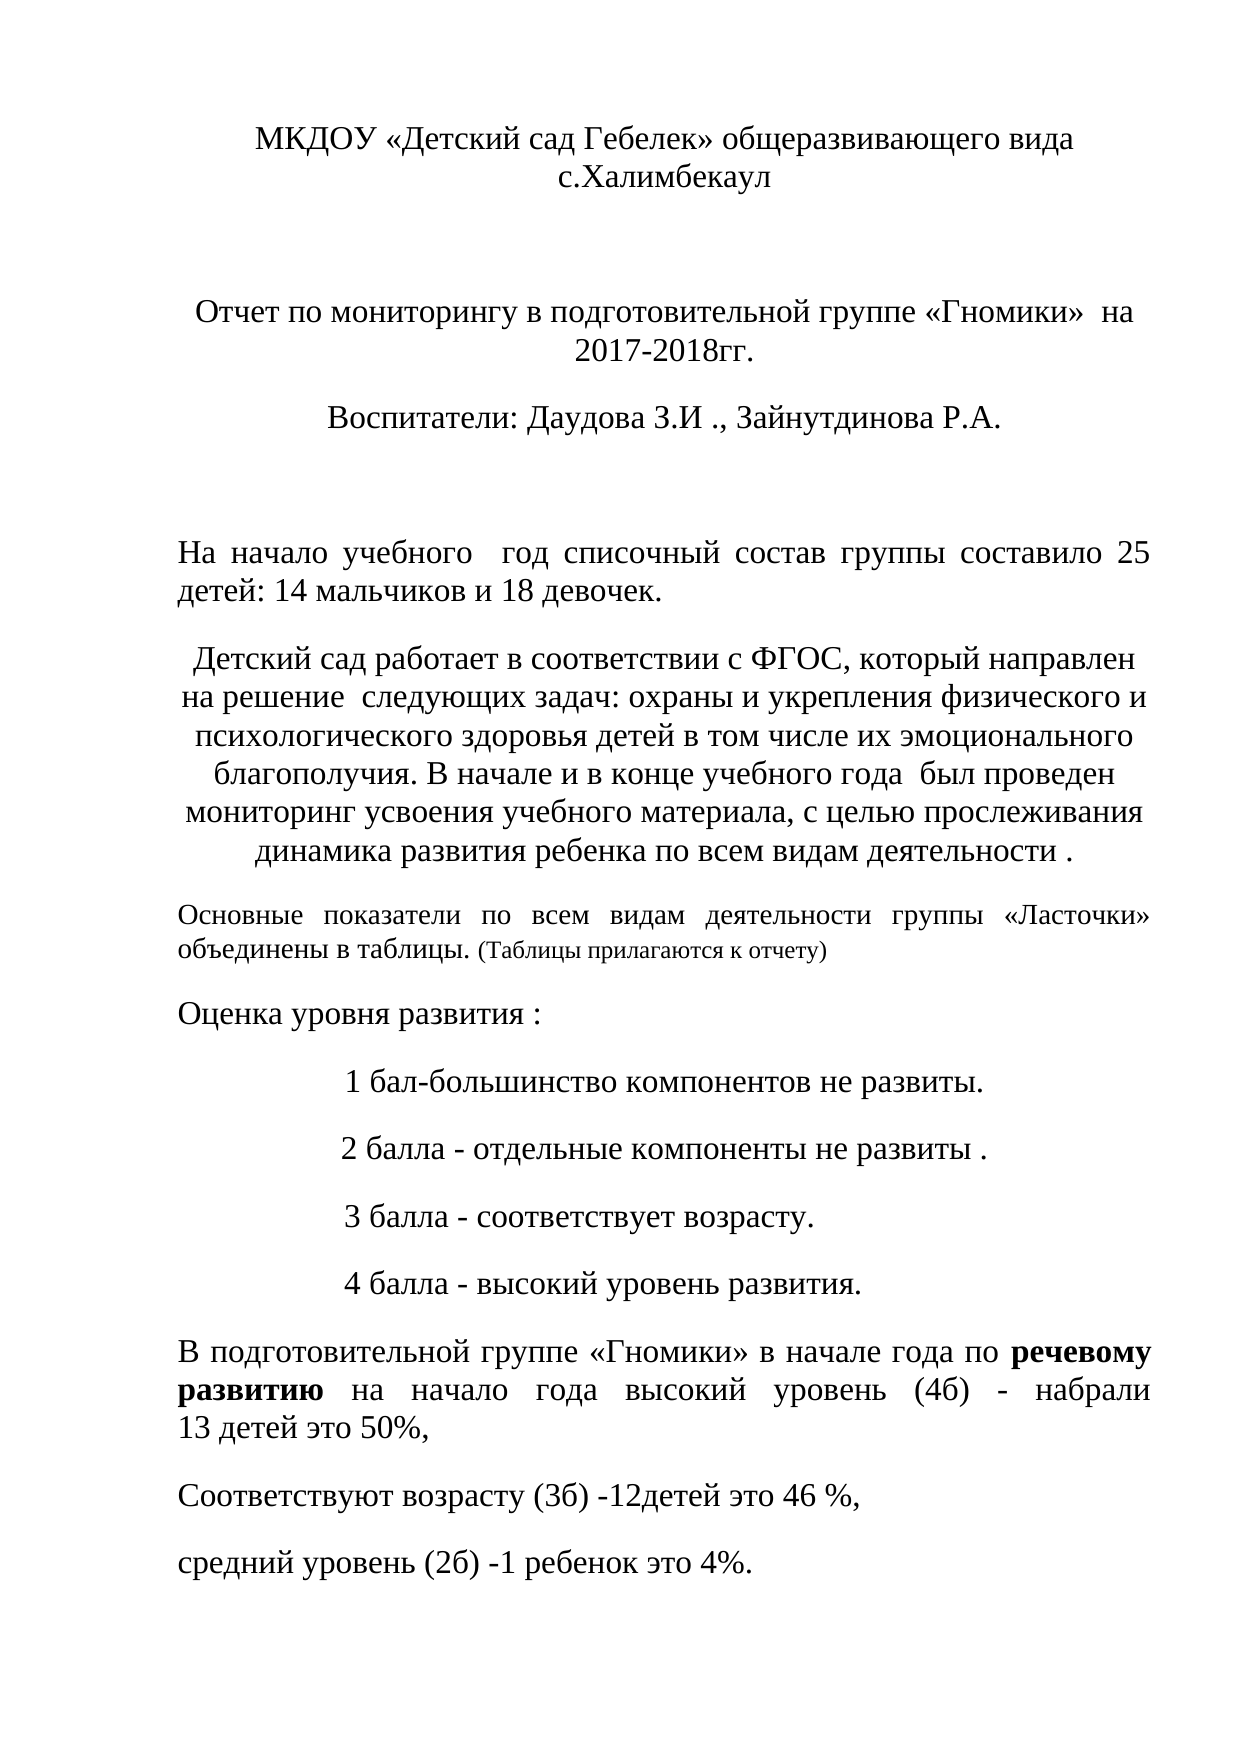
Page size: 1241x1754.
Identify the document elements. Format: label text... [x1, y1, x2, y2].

text В подготовительной группе «Гномики» в начале года по речевому развитию на начало года высокий уровень (4б) - набрали 13 детей это 50%, [177, 1331, 1152, 1446]
text МКДОУ «Детский сад Гебелек» общеразвивающего вида с.Халимбекаул [177, 118, 1152, 195]
text Отчет по мониторингу в подготовительной группе «Гномики» на 2017-2018гг. [177, 291, 1152, 368]
text Воспитатели: Даудова З.И ., Зайнутдинова Р.А. [177, 397, 1152, 436]
text 4 балла - высокий уровень развития. [177, 1263, 1152, 1302]
text 2 балла - отдельные компоненты не развиты . [177, 1128, 1152, 1167]
text Оценка уровня развития : [177, 993, 1152, 1032]
text 3 балла - соответствует возрасту. [177, 1196, 1152, 1234]
text Детский сад работает в соответствии с ФГОС, который направлен на решение следующих задач: охраны и укрепления физического и психологического здоровья детей в том числе их эмоционального благополучия. В начале и в конце учебного года был проведен мониторинг усвоения учебного материала, с целью прослеживания динамика развития ребенка по всем видам деятельности . [177, 638, 1152, 868]
text На начало учебного год списочный состав группы составило 25 детей: 14 мальчиков и 18 девочек. [177, 532, 1152, 609]
text средний уровень (2б) -1 ребенок это 4%. [177, 1543, 1152, 1581]
text Основные показатели по всем видам деятельности группы «Ласточки» объединены в таблицы. (Таблицы прилагаются к отчету) [177, 897, 1152, 964]
text Соответствуют возрасту (3б) -12детей это 46 %, [177, 1475, 1152, 1513]
text 1 бал-большинство компонентов не развиты. [177, 1061, 1152, 1099]
